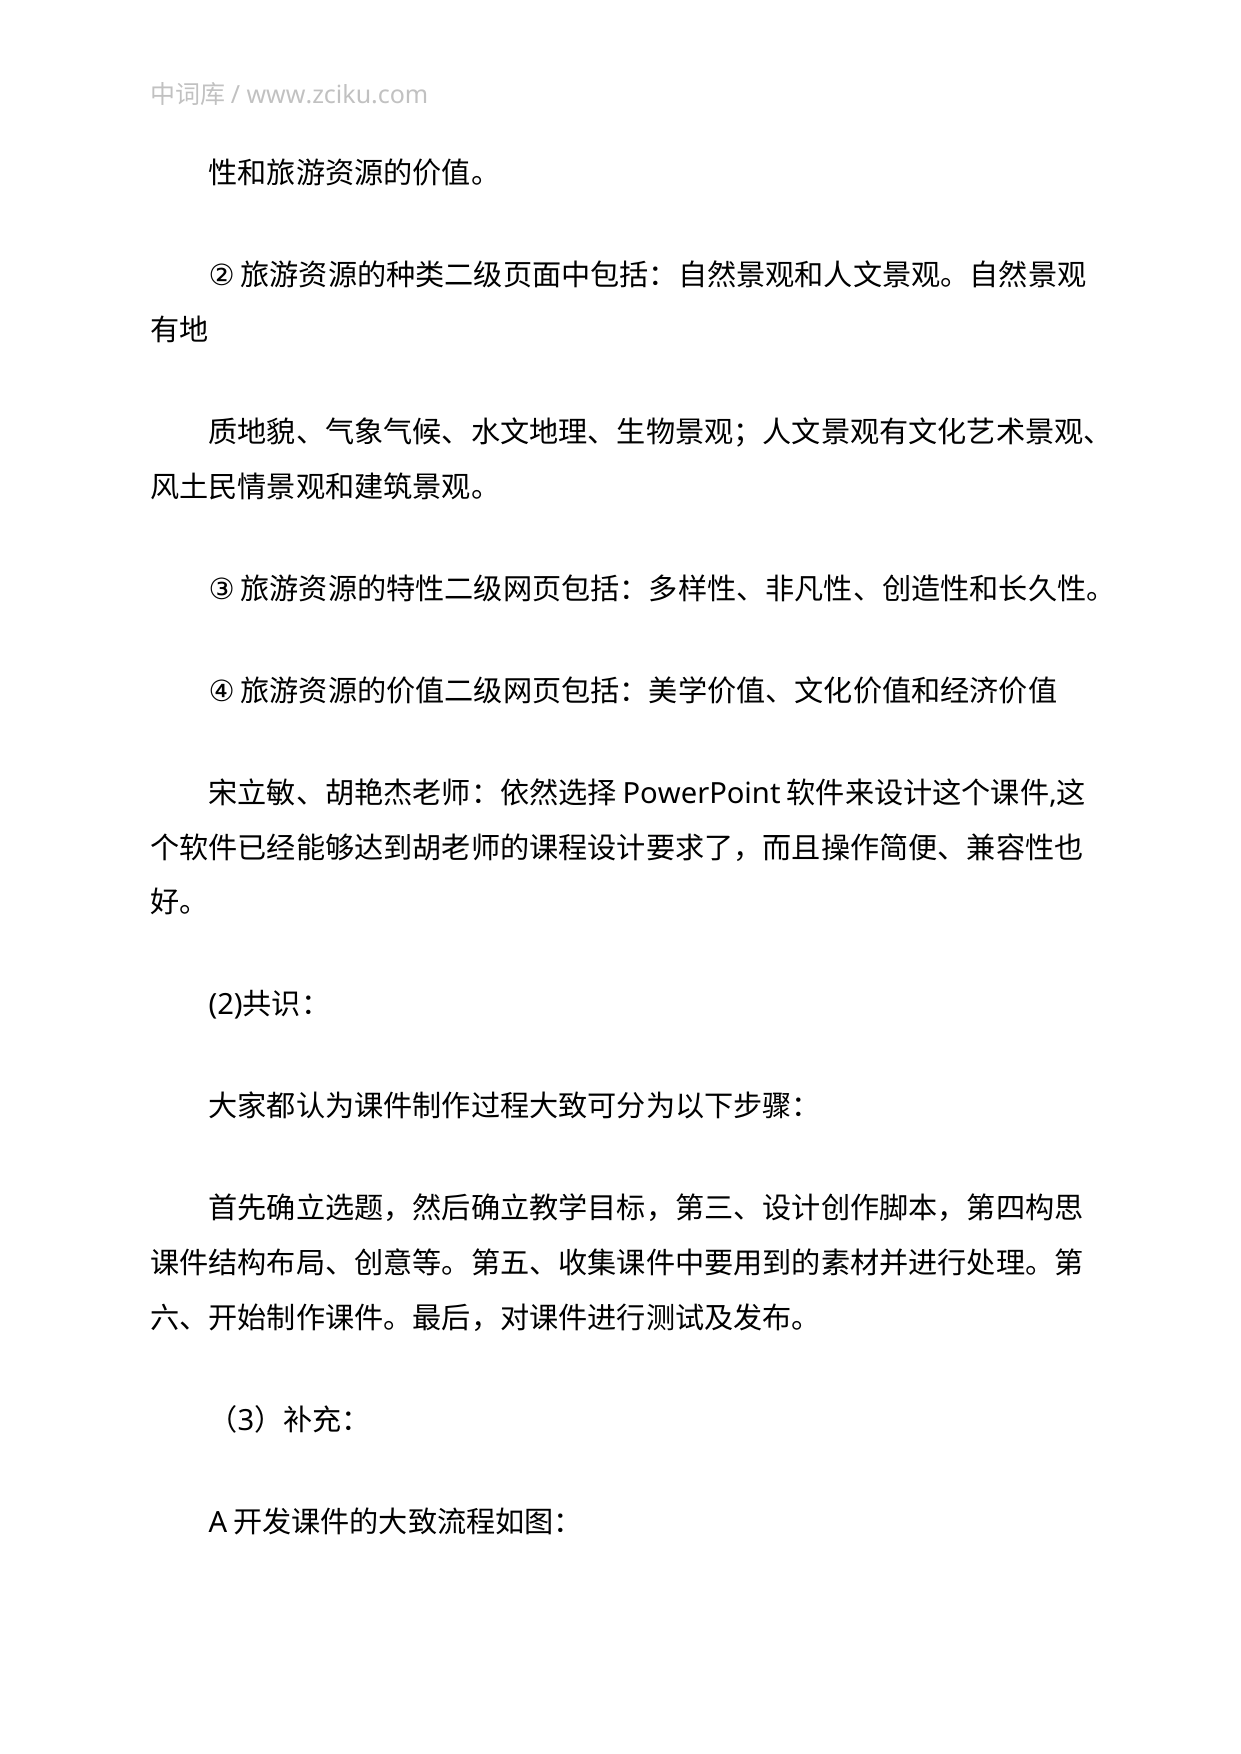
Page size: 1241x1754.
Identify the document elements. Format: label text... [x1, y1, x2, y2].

text (2)共识： [150, 981, 1090, 1023]
text 大家都认为课件制作过程大致可分为以下步骤： [150, 1083, 1090, 1125]
text 质地貌、气象气候、水文地理、生物景观；人文景观有文化艺术景观、风土民情景观和建筑景观。 [150, 408, 1090, 506]
text 首先确立选题，然后确立教学目标，第三、设计创作脚本，第四构思课件结构布局、创意等。第五、收集课件中要用到的素材并进行处理。第六、开始制作课件。最后，对课件进行测试及发布。 [150, 1184, 1090, 1337]
text ④旅游资源的价值二级网页包括：美学价值、文化价值和经济价值 [150, 667, 1090, 709]
text 宋立敏、胡艳杰老师：依然选择PowerPoint软件来设计这个课件,这个软件已经能够达到胡老师的课程设计要求了，而且操作简便、兼容性也好。 [150, 769, 1090, 921]
text 性和旅游资源的价值。 [150, 150, 1090, 192]
text （3）补充： [150, 1396, 1090, 1438]
text ③旅游资源的特性二级网页包括：多样性、非凡性、创造性和长久性。 [150, 565, 1090, 608]
text A开发课件的大致流程如图： [150, 1498, 1090, 1541]
text ②旅游资源的种类二级页面中包括：自然景观和人文景观。自然景观有地 [150, 252, 1090, 349]
